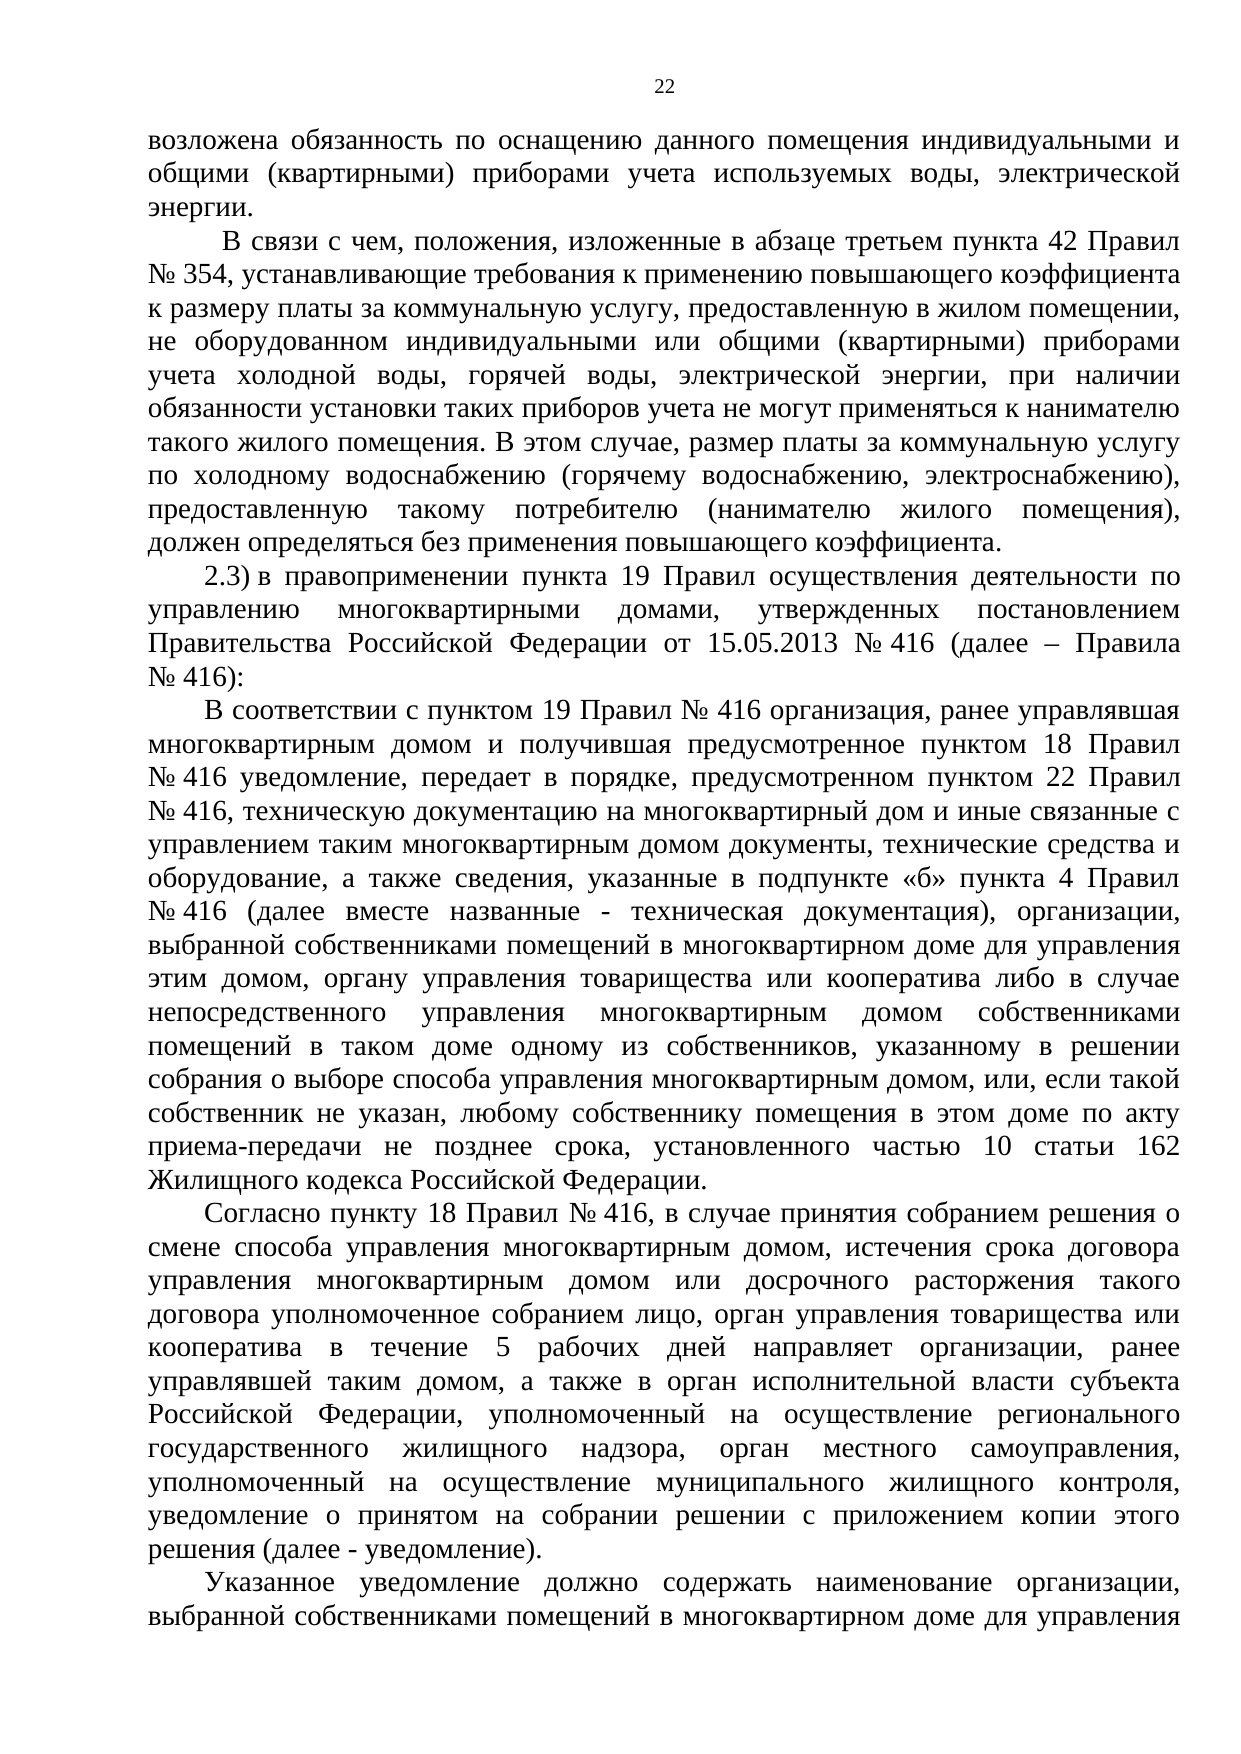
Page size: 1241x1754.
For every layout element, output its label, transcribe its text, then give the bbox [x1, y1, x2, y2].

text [148, 122, 1181, 223]
text 2.3) в правоприменении пункта 19 Правил осуществления деятельности по управлению многоквартирными домами, утвержденных постановлением Правительства Российской Федерации от 15.05.2013 № 416 (далее – Правила № 416): [148, 558, 1181, 692]
text В связи с чем, положения, изложенные в абзаце третьем пункта 42 Правил № 354, устанавливающие требования к применению повышающего коэффициента к размеру платы за коммунальную услугу, предоставленную в жилом помещении, не оборудованном индивидуальными или общими (квартирными) приборами учета холодной воды, горячей воды, электрической энергии, при наличии обязанности установки таких приборов учета не могут применяться к нанимателю такого жилого помещения. В этом случае, размер платы за коммунальную услугу по холодному водоснабжению (горячему водоснабжению, электроснабжению), предоставленную такому потребителю (нанимателю жилого помещения), должен определяться без применения повышающего коэффициента. [148, 223, 1181, 558]
text Согласно пункту 18 Правил № 416, в случае принятия собранием решения о смене способа управления многоквартирным домом, истечения срока договора управления многоквартирным домом или досрочного расторжения такого договора уполномоченное собранием лицо, орган управления товарищества или кооператива в течение 5 рабочих дней направляет организации, ранее управлявшей таким домом, а также в орган исполнительной власти субъекта Российской Федерации, уполномоченный на осуществление регионального государственного жилищного надзора, орган местного самоуправления, уполномоченный на осуществление муниципального жилищного контроля, уведомление о принятом на собрании решении с приложением копии этого решения (далее - уведомление). [148, 1195, 1181, 1564]
text В соответствии с пунктом 19 Правил № 416 организация, ранее управлявшая многоквартирным домом и получившая предусмотренное пунктом 18 Правил № 416 уведомление, передает в порядке, предусмотренном пунктом 22 Правил № 416, техническую документацию на многоквартирный дом и иные связанные с управлением таким многоквартирным домом документы, технические средства и оборудование, а также сведения, указанные в подпункте «б» пункта 4 Правил № 416 (далее вместе названные - техническая документация), организации, выбранной собственниками помещений в многоквартирном доме для управления этим домом, органу управления товарищества или кооператива либо в случае непосредственного управления многоквартирным домом собственниками помещений в таком доме одному из собственников, указанному в решении собрания о выборе способа управления многоквартирным домом, или, если такой собственник не указан, любому собственнику помещения в этом доме по акту приема-передачи не позднее срока, установленного частью 10 статьи 162 Жилищного кодекса Российской Федерации. [148, 692, 1181, 1195]
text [148, 1564, 1181, 1631]
